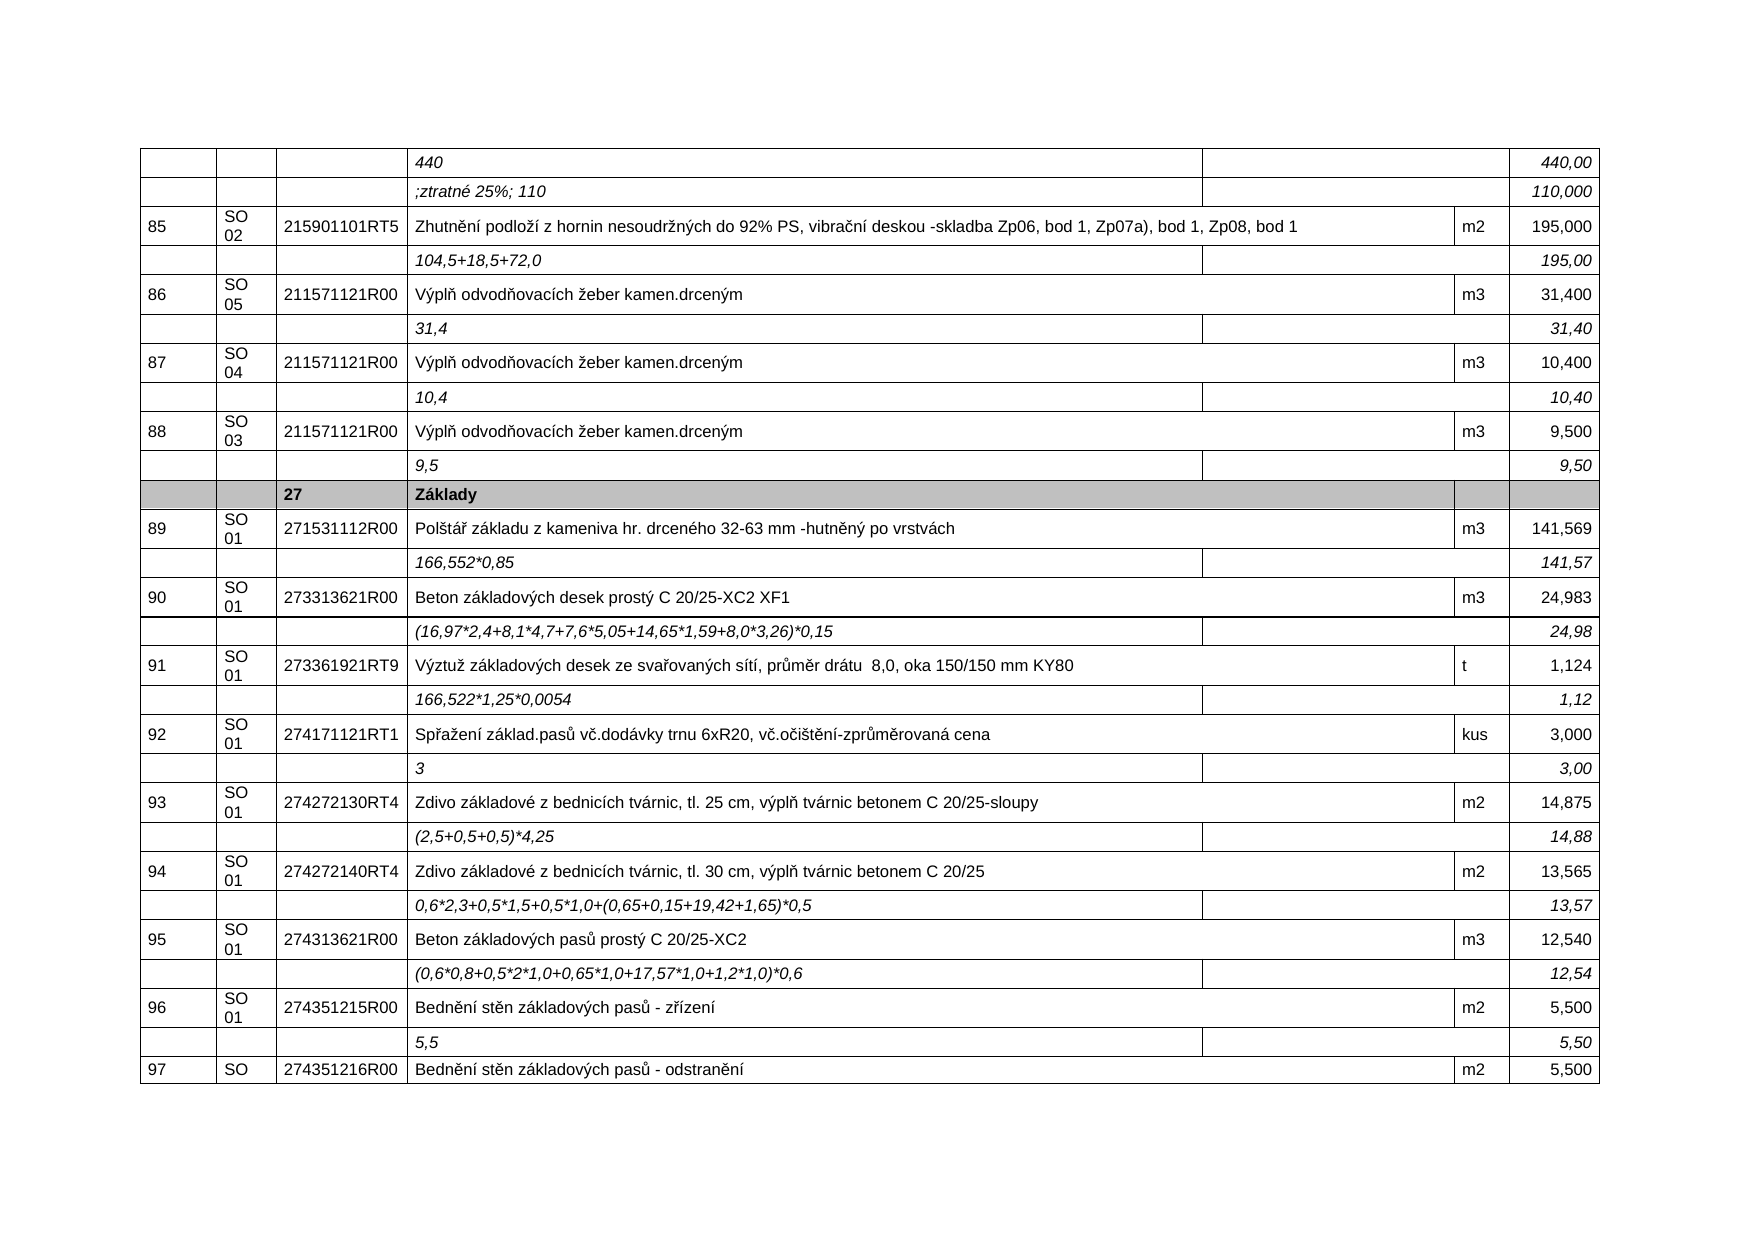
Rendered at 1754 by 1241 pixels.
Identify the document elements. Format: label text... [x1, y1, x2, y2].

table_cell Polštář základu z kameniva hr. drceného 32-63 mm -hutněný po vrstvách [408, 510, 1454, 548]
table_cell [277, 149, 407, 177]
table_cell SO 05 [217, 275, 276, 313]
table_cell [141, 451, 216, 479]
table_cell [277, 754, 407, 782]
table_cell [141, 960, 216, 988]
table_cell [217, 823, 276, 851]
table_cell SO 01 [217, 1057, 276, 1083]
table_cell 271531112R00 [277, 510, 407, 548]
table_cell SO 01 [217, 715, 276, 753]
table_cell m2 [1455, 783, 1509, 822]
table_cell 3 [408, 754, 1202, 782]
table_cell 141,57 [1510, 549, 1599, 577]
table_cell 13,57 [1510, 891, 1599, 919]
table_cell 211571121R00 [277, 275, 407, 313]
table_cell m3 [1455, 412, 1509, 450]
table_cell SO 01 [217, 510, 276, 548]
table_cell 104,5+18,5+72,0 [408, 246, 1202, 274]
table_cell m2 [1455, 852, 1509, 890]
table_cell SO 02 [217, 207, 276, 245]
table_cell m3 [1455, 510, 1509, 548]
table_cell SO 01 [217, 646, 276, 685]
table_cell [277, 686, 407, 714]
table_cell 1,124 [1510, 646, 1599, 685]
table_cell Základy [408, 481, 1454, 508]
table_cell 10,4 [408, 383, 1202, 411]
table_cell 141,569 [1510, 510, 1599, 548]
table_cell Výplň odvodňovacích žeber kamen.drceným [408, 275, 1454, 313]
table_cell m3 [1455, 920, 1509, 958]
table_cell 1,12 [1510, 686, 1599, 714]
table_cell Zdivo základové z bednicích tvárnic, tl. 25 cm, výplň tvárnic betonem C 20/25-sloupy [408, 783, 1454, 822]
table_cell [1203, 618, 1509, 645]
table_cell [277, 246, 407, 274]
table_cell [217, 149, 276, 177]
table_cell 93 [141, 783, 216, 822]
table_cell 97 [141, 1057, 216, 1083]
table_cell [1203, 549, 1509, 577]
table_cell 31,400 [1510, 275, 1599, 313]
table_cell [1203, 451, 1509, 479]
table_cell SO 01 [217, 989, 276, 1027]
table_cell 89 [141, 510, 216, 548]
table_cell [277, 891, 407, 919]
table_cell [217, 315, 276, 343]
table_cell (0,6*0,8+0,5*2*1,0+0,65*1,0+17,57*1,0+1,2*1,0)*0,6 [408, 960, 1202, 988]
table_cell 273313621R00 [277, 578, 407, 616]
table_cell 91 [141, 646, 216, 685]
table_cell [217, 618, 276, 645]
table_cell [217, 549, 276, 577]
table_cell Bednění stěn základových pasů - zřízení [408, 989, 1454, 1027]
table_cell [277, 823, 407, 851]
table_cell [1203, 754, 1509, 782]
table_cell 31,4 [408, 315, 1202, 343]
table_cell 195,00 [1510, 246, 1599, 274]
table_cell [1203, 891, 1509, 919]
table_cell [141, 383, 216, 411]
table_cell 86 [141, 275, 216, 313]
table_cell 273361921RT9 [277, 646, 407, 685]
table_cell 27 [277, 481, 407, 508]
table_cell 274351216R00 [277, 1057, 407, 1083]
table_cell [1203, 686, 1509, 714]
table_cell 24,98 [1510, 618, 1599, 645]
table_cell 274313621R00 [277, 920, 407, 958]
table_cell [141, 178, 216, 206]
table_cell [217, 891, 276, 919]
table_cell 10,40 [1510, 383, 1599, 411]
table_cell 5,500 [1510, 989, 1599, 1027]
table_cell [277, 960, 407, 988]
table_cell [141, 315, 216, 343]
table_cell SO 03 [217, 412, 276, 450]
table_cell Zhutnění podloží z hornin nesoudržných do 92% PS, vibrační deskou -skladba Zp06, bod 1, Zp07a), bod 1, Zp08, bod 1 [408, 207, 1454, 245]
table_cell [1203, 1028, 1509, 1056]
table_cell [1203, 823, 1509, 851]
table_cell 215901101RT5 [277, 207, 407, 245]
table_cell 274272140RT4 [277, 852, 407, 890]
table_cell [277, 451, 407, 479]
table_cell 9,500 [1510, 412, 1599, 450]
table_cell 12,540 [1510, 920, 1599, 958]
table_cell SO 01 [217, 783, 276, 822]
table_cell 166,522*1,25*0,0054 [408, 686, 1202, 714]
table_cell 274351215R00 [277, 989, 407, 1027]
table_cell Výplň odvodňovacích žeber kamen.drceným [408, 344, 1454, 382]
table_cell SO 01 [217, 920, 276, 958]
table_cell 85 [141, 207, 216, 245]
table_cell 0,6*2,3+0,5*1,5+0,5*1,0+(0,65+0,15+19,42+1,65)*0,5 [408, 891, 1202, 919]
table_cell 211571121R00 [277, 344, 407, 382]
table_cell [1203, 149, 1509, 177]
table_cell 9,50 [1510, 451, 1599, 479]
table_cell 5,5 [408, 1028, 1202, 1056]
table_cell 5,50 [1510, 1028, 1599, 1056]
table_cell 12,54 [1510, 960, 1599, 988]
table_cell [141, 1028, 216, 1056]
table_cell Výztuž základových desek ze svařovaných sítí, průměr drátu 8,0, oka 150/150 mm KY80 [408, 646, 1454, 685]
table_cell 14,88 [1510, 823, 1599, 851]
table_cell t [1455, 646, 1509, 685]
table_cell 274171121RT1 [277, 715, 407, 753]
table_cell [1203, 383, 1509, 411]
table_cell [408, 1057, 1454, 1083]
table_cell [277, 549, 407, 577]
table_cell [217, 246, 276, 274]
table_cell SO 01 [217, 578, 276, 616]
table_cell [217, 451, 276, 479]
table_cell 440,00 [1510, 149, 1599, 177]
table_cell 90 [141, 578, 216, 616]
table_cell SO 04 [217, 344, 276, 382]
table_cell (2,5+0,5+0,5)*4,25 [408, 823, 1202, 851]
table_cell m2 [1455, 1057, 1509, 1083]
table_cell 87 [141, 344, 216, 382]
table_cell m3 [1455, 275, 1509, 313]
table_cell [1203, 246, 1509, 274]
table_cell m2 [1455, 989, 1509, 1027]
table_cell [141, 481, 216, 508]
table_cell [141, 549, 216, 577]
table_cell [1510, 481, 1599, 508]
table_cell [277, 383, 407, 411]
table_cell Beton základových pasů prostý C 20/25-XC2 [408, 920, 1454, 958]
table_cell [1203, 178, 1509, 206]
table_cell 440 [408, 149, 1202, 177]
table_cell 9,5 [408, 451, 1202, 479]
table_cell [1203, 315, 1509, 343]
table_cell [217, 178, 276, 206]
table_cell m3 [1455, 344, 1509, 382]
table_cell [1455, 481, 1509, 508]
table_cell Zdivo základové z bednicích tvárnic, tl. 30 cm, výplň tvárnic betonem C 20/25 [408, 852, 1454, 890]
table_cell m2 [1455, 207, 1509, 245]
table_cell [277, 315, 407, 343]
table_cell [277, 178, 407, 206]
table_cell [141, 686, 216, 714]
table_cell [141, 149, 216, 177]
table_cell kus [1455, 715, 1509, 753]
table_cell SO 01 [217, 852, 276, 890]
table_cell Spřažení základ.pasů vč.dodávky trnu 6xR20, vč.očištění-zprůměrovaná cena [408, 715, 1454, 753]
table_cell 5,500 [1510, 1057, 1599, 1083]
table_cell [277, 1028, 407, 1056]
table_cell [141, 891, 216, 919]
table_cell 24,983 [1510, 578, 1599, 616]
table_cell [217, 686, 276, 714]
table_cell [141, 618, 216, 645]
table_cell Beton základových desek prostý C 20/25-XC2 XF1 [408, 578, 1454, 616]
table_cell 14,875 [1510, 783, 1599, 822]
table_cell 10,400 [1510, 344, 1599, 382]
table_cell 3,000 [1510, 715, 1599, 753]
table_cell [141, 246, 216, 274]
table_cell 95 [141, 920, 216, 958]
table_cell 13,565 [1510, 852, 1599, 890]
table_cell [217, 383, 276, 411]
table_cell [217, 754, 276, 782]
table_cell 274272130RT4 [277, 783, 407, 822]
table_cell [141, 754, 216, 782]
table_cell 96 [141, 989, 216, 1027]
table_cell [141, 823, 216, 851]
table_cell [217, 960, 276, 988]
table_cell 88 [141, 412, 216, 450]
table_cell 166,552*0,85 [408, 549, 1202, 577]
table_cell 3,00 [1510, 754, 1599, 782]
table_cell (16,97*2,4+8,1*4,7+7,6*5,05+14,65*1,59+8,0*3,26)*0,15 [408, 618, 1202, 645]
table_cell Výplň odvodňovacích žeber kamen.drceným [408, 412, 1454, 450]
table_cell [277, 618, 407, 645]
table_cell 110,000 [1510, 178, 1599, 206]
table_cell [217, 1028, 276, 1056]
table_cell [1203, 960, 1509, 988]
table_cell m3 [1455, 578, 1509, 616]
table_cell ;ztratné 25%; 110 [408, 178, 1202, 206]
table_cell 94 [141, 852, 216, 890]
table_cell 92 [141, 715, 216, 753]
table_cell 195,000 [1510, 207, 1599, 245]
table_cell 211571121R00 [277, 412, 407, 450]
table_cell 31,40 [1510, 315, 1599, 343]
table_cell [217, 481, 276, 508]
